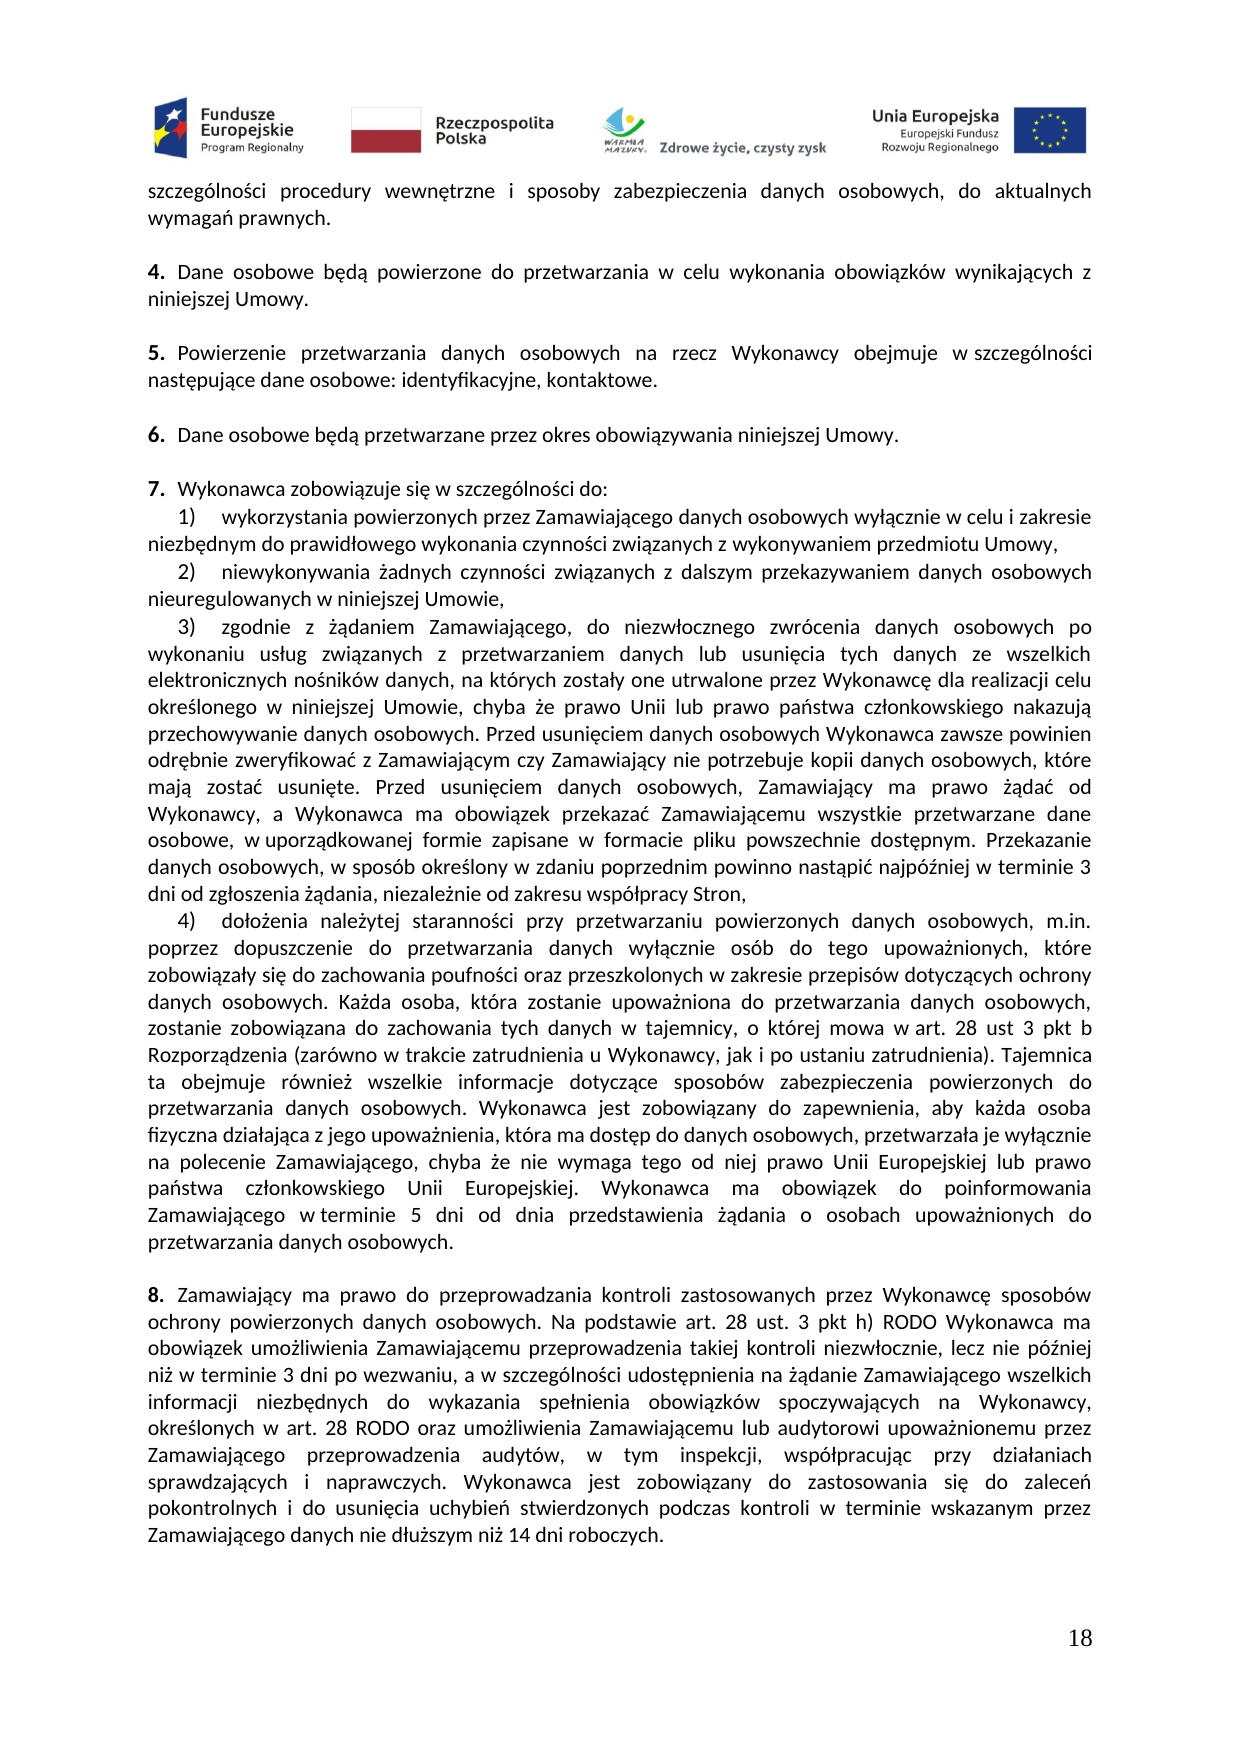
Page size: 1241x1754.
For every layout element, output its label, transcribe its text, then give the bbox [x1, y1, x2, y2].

list niewykonywania żadnych czynności związanych z dalszym przekazywaniem danych osobowych nieuregulowanych w niniejszej Umowie, [148, 557, 1093, 612]
list Powierzenie przetwarzania danych osobowych na rzecz Wykonawcy obejmuje w szczególności następujące dane osobowe: identyfikacyjne, kontaktowe. [148, 338, 1093, 393]
list zgodnie z żądaniem Zamawiającego, do niezwłocznego zwrócenia danych osobowych po wykonaniu usług związanych z przetwarzaniem danych lub usunięcia tych danych ze wszelkich elektronicznych nośników danych, na których zostały one utrwalone przez Wykonawcę dla realizacji celu określonego w niniejszej Umowie, chyba że prawo Unii lub prawo państwa członkowskiego nakazują przechowywanie danych osobowych. Przed usunięciem danych osobowych Wykonawca zawsze powinien odrębnie zweryfikować z Zamawiającym czy Zamawiający nie potrzebuje kopii danych osobowych, które mają zostać usunięte. Przed usunięciem danych osobowych, Zamawiający ma prawo żądać od Wykonawcy, a Wykonawca ma obowiązek przekazać Zamawiającemu wszystkie przetwarzane dane osobowe, w uporządkowanej formie zapisane w formacie pliku powszechnie dostępnym. Przekazanie danych osobowych, w sposób określony w zdaniu poprzednim powinno nastąpić najpóźniej w terminie 3 dni od zgłoszenia żądania, niezależnie od zakresu współpracy Stron, [148, 612, 1093, 907]
list Dane osobowe będą powierzone do przetwarzania w celu wykonania obowiązków wynikających z niniejszej Umowy. [148, 257, 1093, 312]
list Zamawiający ma prawo do przeprowadzania kontroli zastosowanych przez Wykonawcę sposobów ochrony powierzonych danych osobowych. Na podstawie art. 28 ust. 3 pkt h) RODO Wykonawca ma obowiązek umożliwienia Zamawiającemu przeprowadzenia takiej kontroli niezwłocznie, lecz nie później niż w terminie 3 dni po wezwaniu, a w szczególności udostępnienia na żądanie Zamawiającego wszelkich informacji niezbędnych do wykazania spełnienia obowiązków spoczywających na Wykonawcy, określonych w art. 28 RODO oraz umożliwienia Zamawiającemu lub audytorowi upoważnionemu przez Zamawiającego przeprowadzenia audytów, w tym inspekcji, współpracując przy działaniach sprawdzających i naprawczych. Wykonawca jest zobowiązany do zastosowania się do zaleceń pokontrolnych i do usunięcia uchybień stwierdzonych podczas kontroli w terminie wskazanym przez Zamawiającego danych nie dłuższym niż 14 dni roboczych. [148, 1281, 1093, 1548]
list Dane osobowe będą przetwarzane przez okres obowiązywania niniejszej Umowy. [148, 420, 1093, 448]
list wykorzystania powierzonych przez Zamawiającego danych osobowych wyłącznie w celu i zakresie niezbędnym do prawidłowego wykonania czynności związanych z wykonywaniem przedmiotu Umowy, [148, 502, 1093, 557]
picture [119, 79, 1121, 176]
list dołożenia należytej staranności przy przetwarzaniu powierzonych danych osobowych, m.in. poprzez dopuszczenie do przetwarzania danych wyłącznie osób do tego upoważnionych, które zobowiązały się do zachowania poufności oraz przeszkolonych w zakresie przepisów dotyczących ochrony danych osobowych. Każda osoba, która zostanie upoważniona do przetwarzania danych osobowych, zostanie zobowiązana do zachowania tych danych w tajemnicy, o której mowa w art. 28 ust 3 pkt b Rozporządzenia (zarówno w trakcie zatrudnienia u Wykonawcy, jak i po ustaniu zatrudnienia). Tajemnica ta obejmuje również wszelkie informacje dotyczące sposobów zabezpieczenia powierzonych do przetwarzania danych osobowych. Wykonawca jest zobowiązany do zapewnienia, aby każda osoba fizyczna działająca z jego upoważnienia, która ma dostęp do danych osobowych, przetwarzała je wyłącznie na polecenie Zamawiającego, chyba że nie wymaga tego od niej prawo Unii Europejskiej lub prawo państwa członkowskiego Unii Europejskiej. Wykonawca ma obowiązek do poinformowania Zamawiającego w terminie 5 dni od dnia przedstawienia żądania o osobach upoważnionych do przetwarzania danych osobowych. [148, 907, 1093, 1254]
list Wykonawca zobowiązuje się w szczególności do: [148, 474, 1093, 502]
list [148, 111, 1093, 230]
